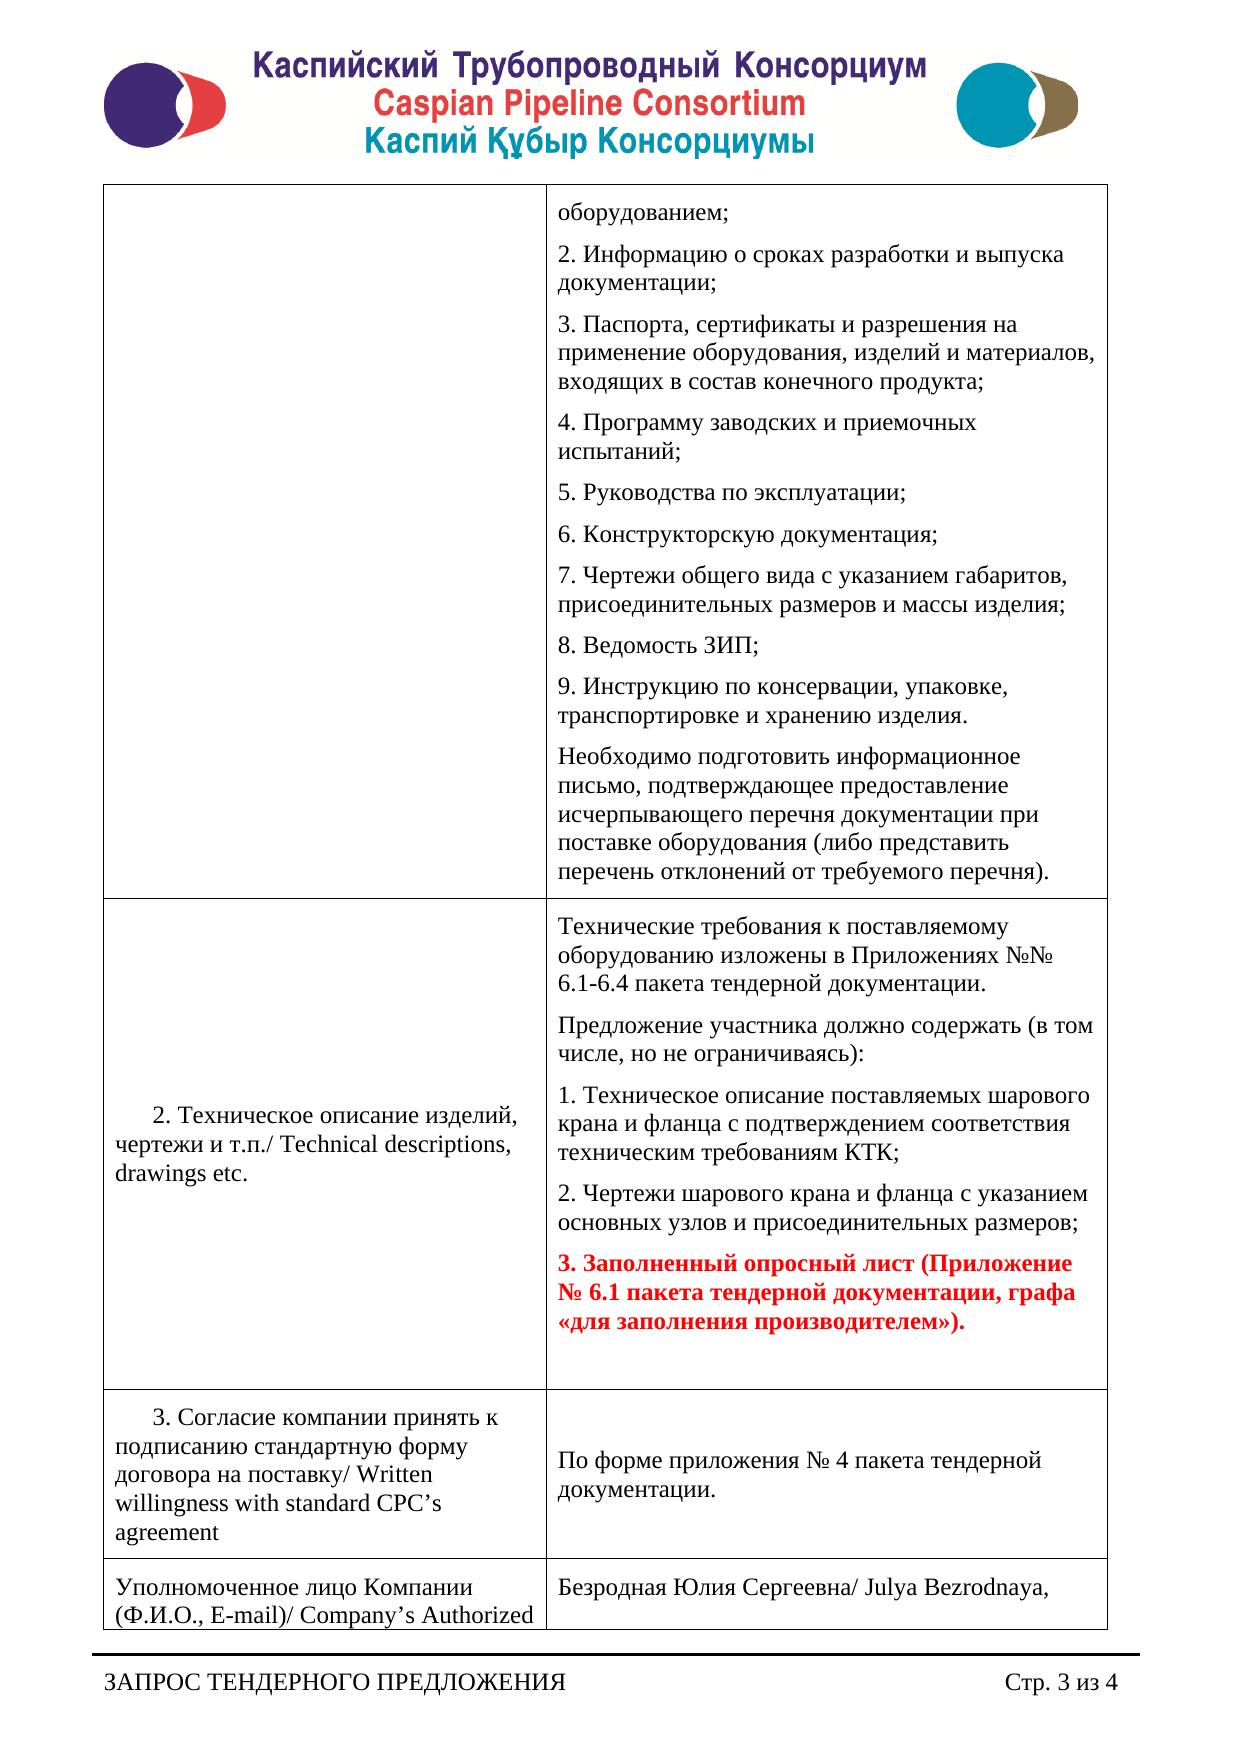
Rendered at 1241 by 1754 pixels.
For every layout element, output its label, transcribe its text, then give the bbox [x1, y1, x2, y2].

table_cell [104, 1559, 546, 1629]
table_cell 2. Техническое описание изделий, чертежи и т.п./ Technical descriptions, drawings etc. [104, 899, 546, 1388]
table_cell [104, 185, 546, 897]
table_cell 3. Согласие компании принять к подписанию стандартную форму договора на поставку/ Written willingness with standard CPC’s agreement [104, 1390, 546, 1558]
table_cell По форме приложения № 4 пакета тендерной документации. [547, 1390, 1107, 1558]
table_cell Технические требования к поставляемому оборудованию изложены в Приложениях №№ 6.1-6.4 пакета тендерной документации. Предложение участника должно содержать (в том числе, но не ограничиваясь): 1. Техническое описание поставляемых шарового крана и фланца с подтверждением соответствия техническим требованиям КТК; 2. Чертежи шарового крана и фланца с указанием основных узлов и присоединительных размеров; 3. Заполненный опросный лист (Приложение № 6.1 пакета тендерной документации, графа «для заполнения производителем»). [547, 899, 1107, 1388]
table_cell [547, 1559, 1107, 1629]
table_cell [547, 185, 1107, 897]
